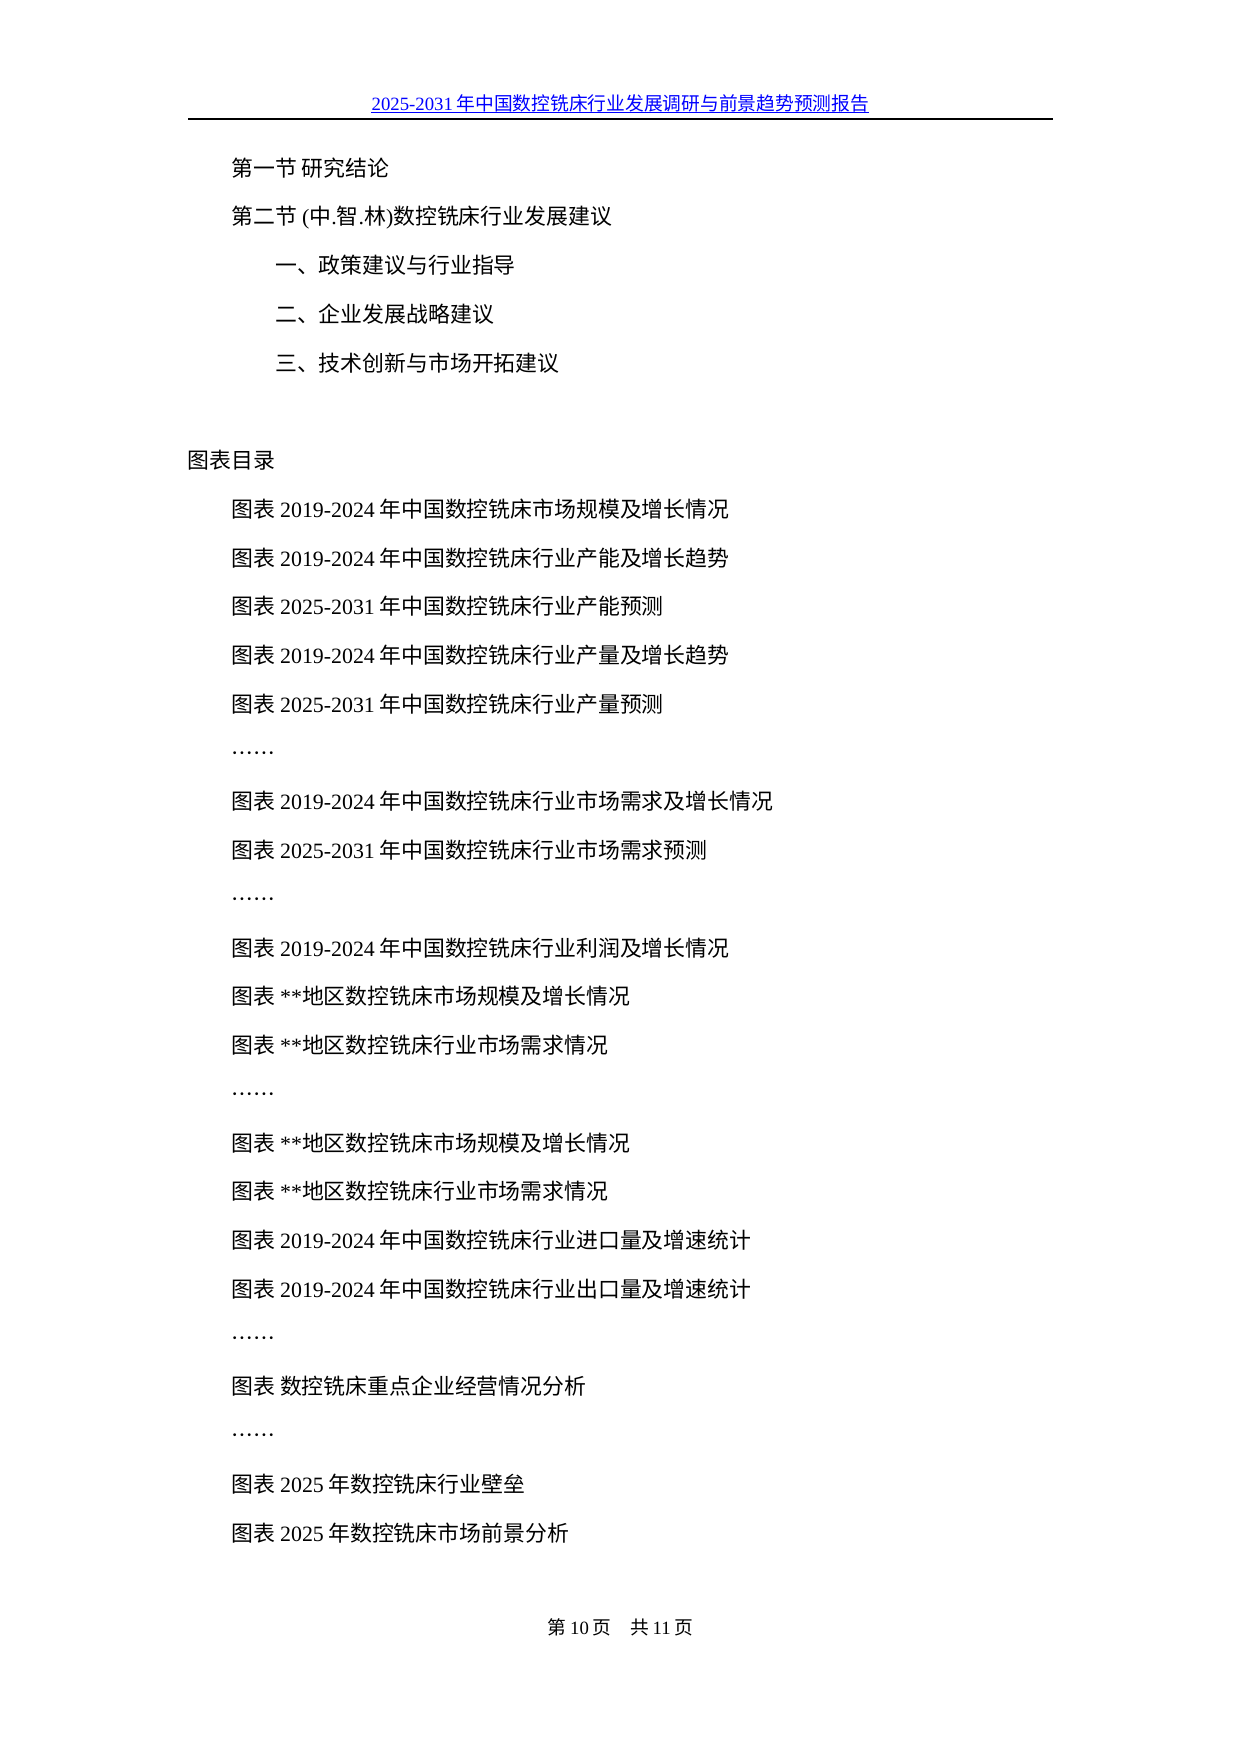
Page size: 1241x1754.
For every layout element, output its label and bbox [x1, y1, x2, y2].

text [187, 150, 1053, 1548]
